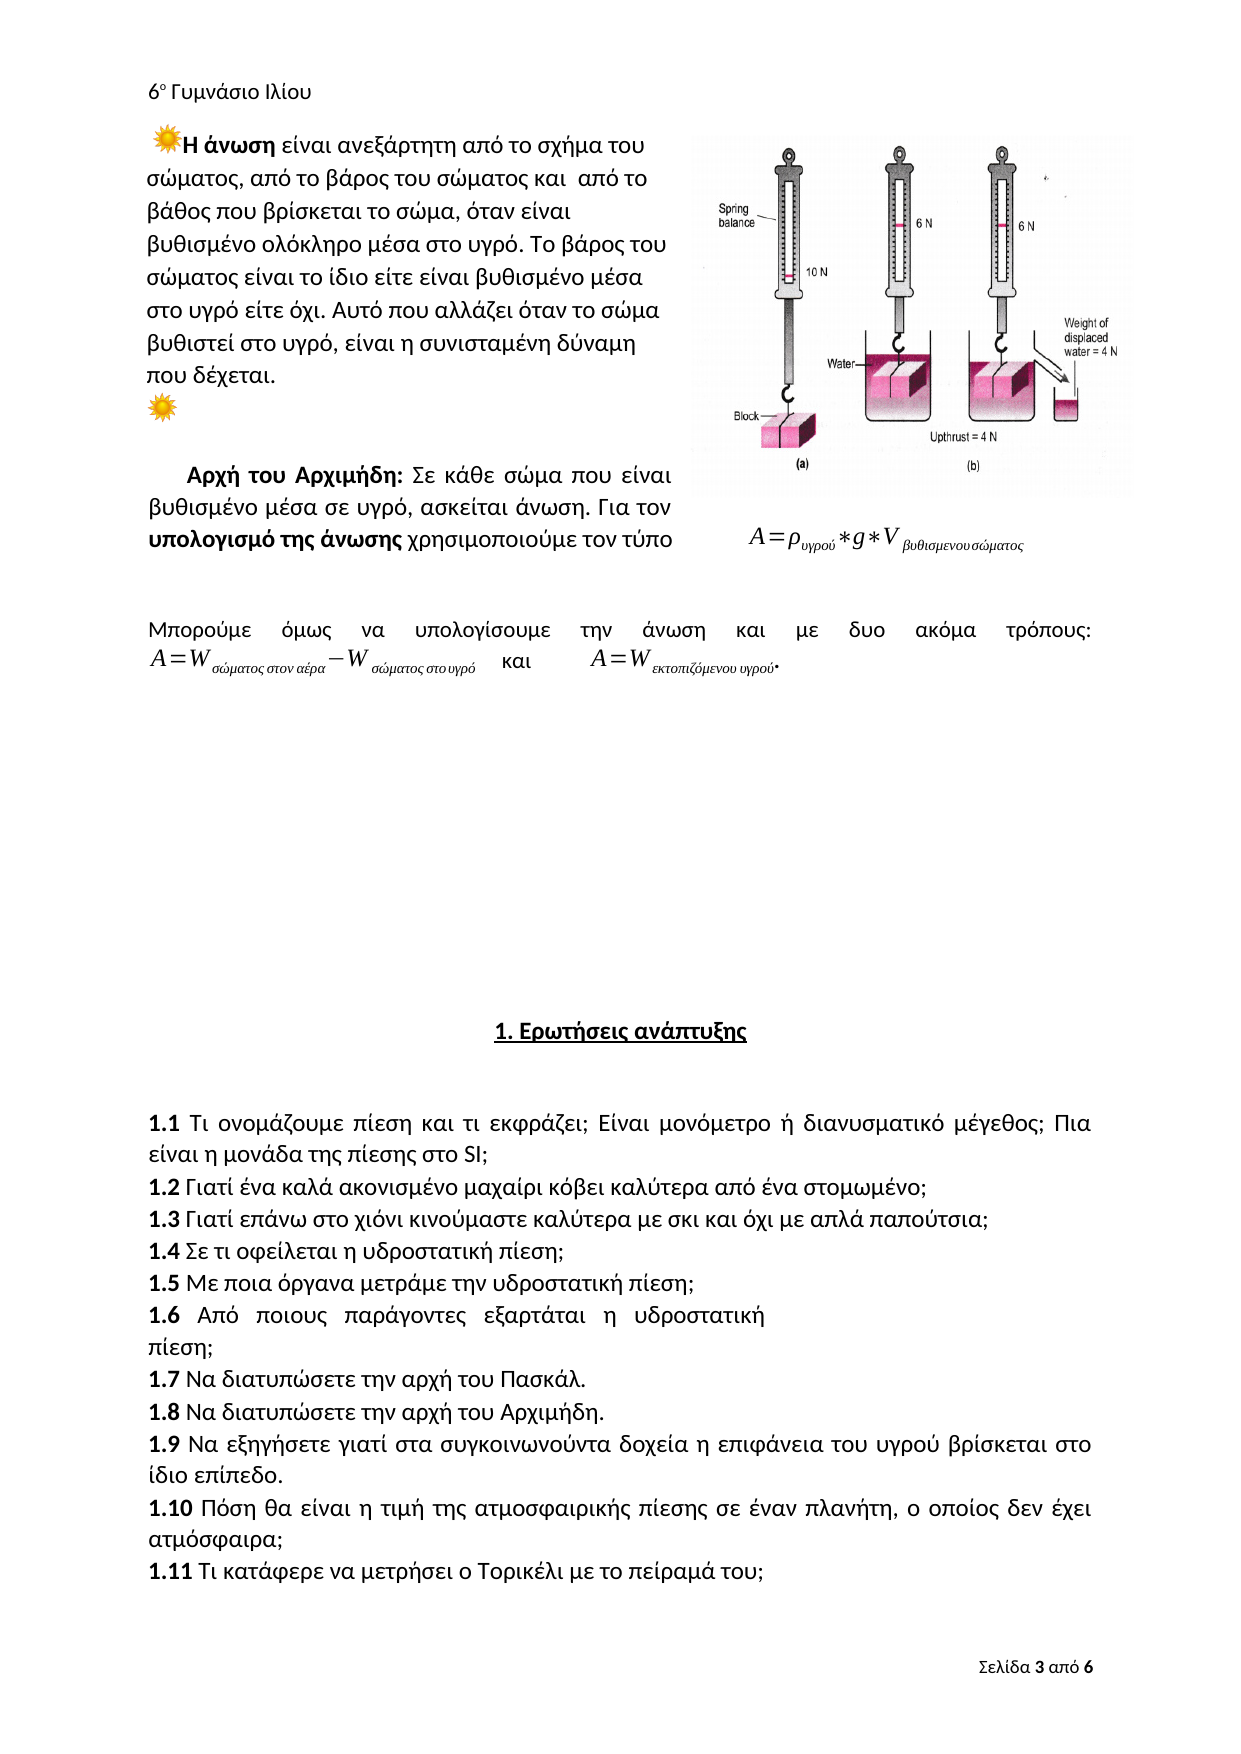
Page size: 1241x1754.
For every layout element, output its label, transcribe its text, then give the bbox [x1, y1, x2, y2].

picture [147, 392, 178, 423]
text Η άνωση είναι ανεξάρτητη από το σχήμα του σώματος, από το βάρος του σώματος και από το βάθος που βρίσκεται το σώμα, όταν είναι βυθισμένο ολόκληρο μέσα στο υγρό. Το βάρος του σώματος είναι το ίδιο είτε είναι βυθισμένο μέσα στο υγρό είτε όχι. Αυτό που αλλάζει όταν το σώμα βυθιστεί στο υγρό, είναι η συνισταμένη δύναμη που δέχεται. [146, 124, 1093, 390]
text 1.5 Με ποια όργανα μετράμε την υδροστατική πίεση; [148, 1267, 765, 1298]
text 1.4 Σε τι οφείλεται η υδροστατική πίεση; [148, 1235, 1093, 1266]
picture [152, 123, 183, 154]
text Μπορούμε όμως να υπολογίσουμε την άνωση και με δυο ακόμα τρόπους: και . [148, 615, 1093, 677]
picture [690, 135, 1134, 498]
text 1.7 Να διατυπώσετε την αρχή του Πασκάλ. [148, 1363, 1093, 1394]
text 1.3 Γιατί επάνω στο χιόνι κινούμαστε καλύτερα με σκι και όχι με απλά παπούτσια; [148, 1203, 1093, 1233]
text 1. Ερωτήσεις ανάπτυξης [148, 1015, 1093, 1045]
text 1.8 Να διατυπώσετε την αρχή του Αρχιμήδη. [148, 1396, 1093, 1426]
text 1.2 Γιατί ένα καλά ακονισμένο μαχαίρι κόβει καλύτερα από ένα στομωμένο; [148, 1171, 1093, 1201]
text Αρχή του Αρχιμήδη: Σε κάθε σώμα που είναι βυθισμένο μέσα σε υγρό, ασκείται άνωση. Για τον υπολογισμό της άνωσης χρησιμοποιούμε τον τύπο [148, 393, 1093, 554]
text 1.11 Τι κατάφερε να μετρήσει ο Τορικέλι με το πείραμά του; [148, 1556, 1093, 1586]
text 1.10 Πόση θα είναι η τιμή της ατμοσφαιρικής πίεσης σε έναν πλανήτη, ο οποίος δεν έχει ατμόσφαιρα; [148, 1492, 1093, 1554]
text 1.9 Να εξηγήσετε γιατί στα συγκοινωνούντα δοχεία η επιφάνεια του υγρού βρίσκεται στο ίδιο επίπεδο. [148, 1428, 1093, 1490]
text 1.6 Από ποιους παράγοντες εξαρτάται η υδροστατική πίεση; [148, 1299, 765, 1362]
text 1.1 Τι ονομάζουμε πίεση και τι εκφράζει; Είναι μονόμετρο ή διανυσματικό μέγεθος; Πια είναι η μονάδα της πίεσης στο SI; [148, 1107, 1093, 1169]
